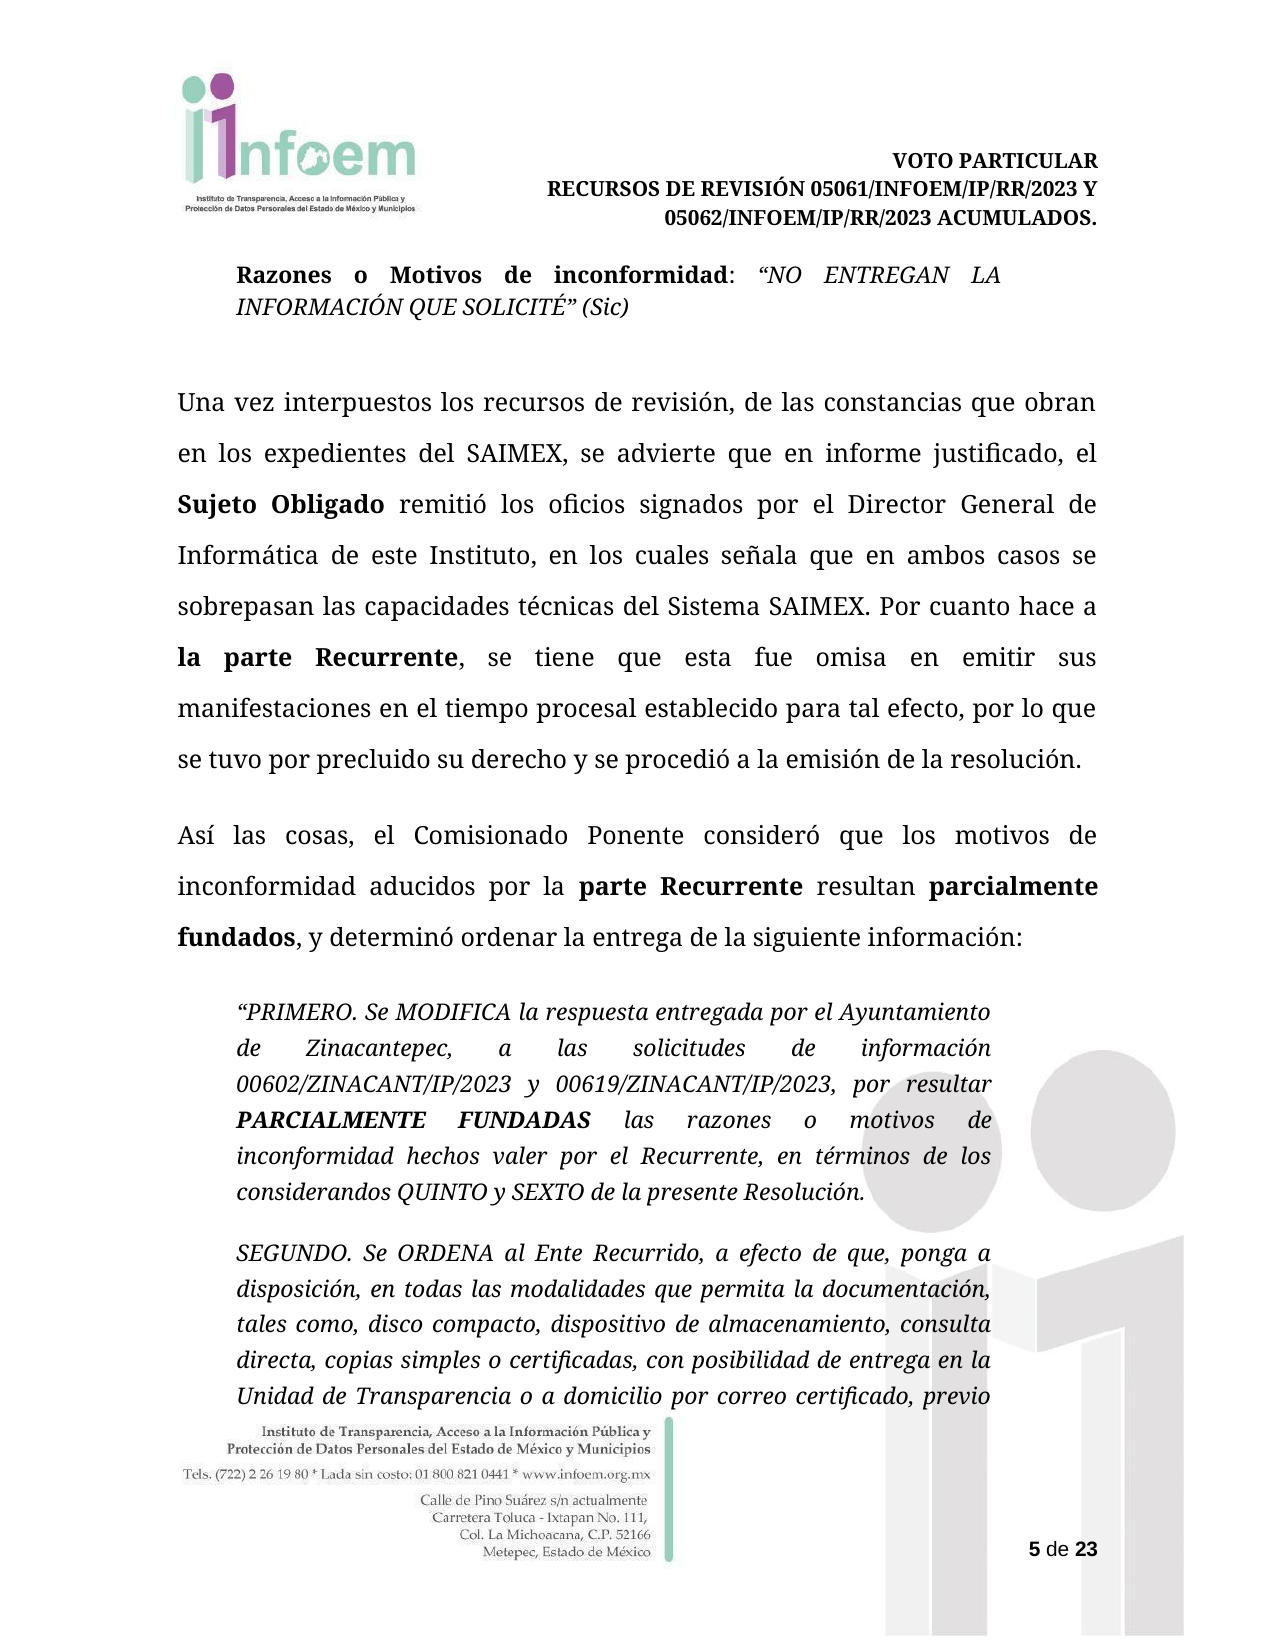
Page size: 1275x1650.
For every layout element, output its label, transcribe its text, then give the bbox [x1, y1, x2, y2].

text “PRIMERO. Se MODIFICA la respuesta entregada por el Ayuntamiento de Zinacantepec, a las solicitudes de información 00602/ZINACANT/IP/2023 y 00619/ZINACANT/IP/2023, por resultar PARCIALMENTE FUNDADAS las razones o motivos de inconformidad hechos valer por el Recurrente, en términos de los considerandos QUINTO y SEXTO de la presente Resolución. [236, 996, 995, 1207]
text Así las cosas, el Comisionado Ponente consideró que los motivos de inconformidad aducidos por la parte Recurrente resultan parcialmente fundados, y determinó ordenar la entrega de la siguiente información: [177, 818, 1098, 954]
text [236, 1237, 995, 1412]
text Razones o Motivos de inconformidad: “NO ENTREGAN LA INFORMACIÓN QUE SOLICITÉ” (Sic) [236, 259, 1004, 322]
text Una vez interpuestos los recursos de revisión, de las constancias que obran en los expedientes del SAIMEX, se advierte que en informe justificado, el Sujeto Obligado remitió los oficios signados por el Director General de Informática de este Instituto, en los cuales señala que en ambos casos se sobrepasan las capacidades técnicas del Sistema SAIMEX. Por cuanto hace a la parte Recurrente, se tiene que esta fue omisa en emitir sus manifestaciones en el tiempo procesal establecido para tal efecto, por lo que se tuvo por precluido su derecho y se procedió a la emisión de la resolución. [177, 384, 1098, 776]
picture [67, 13, 1275, 1636]
